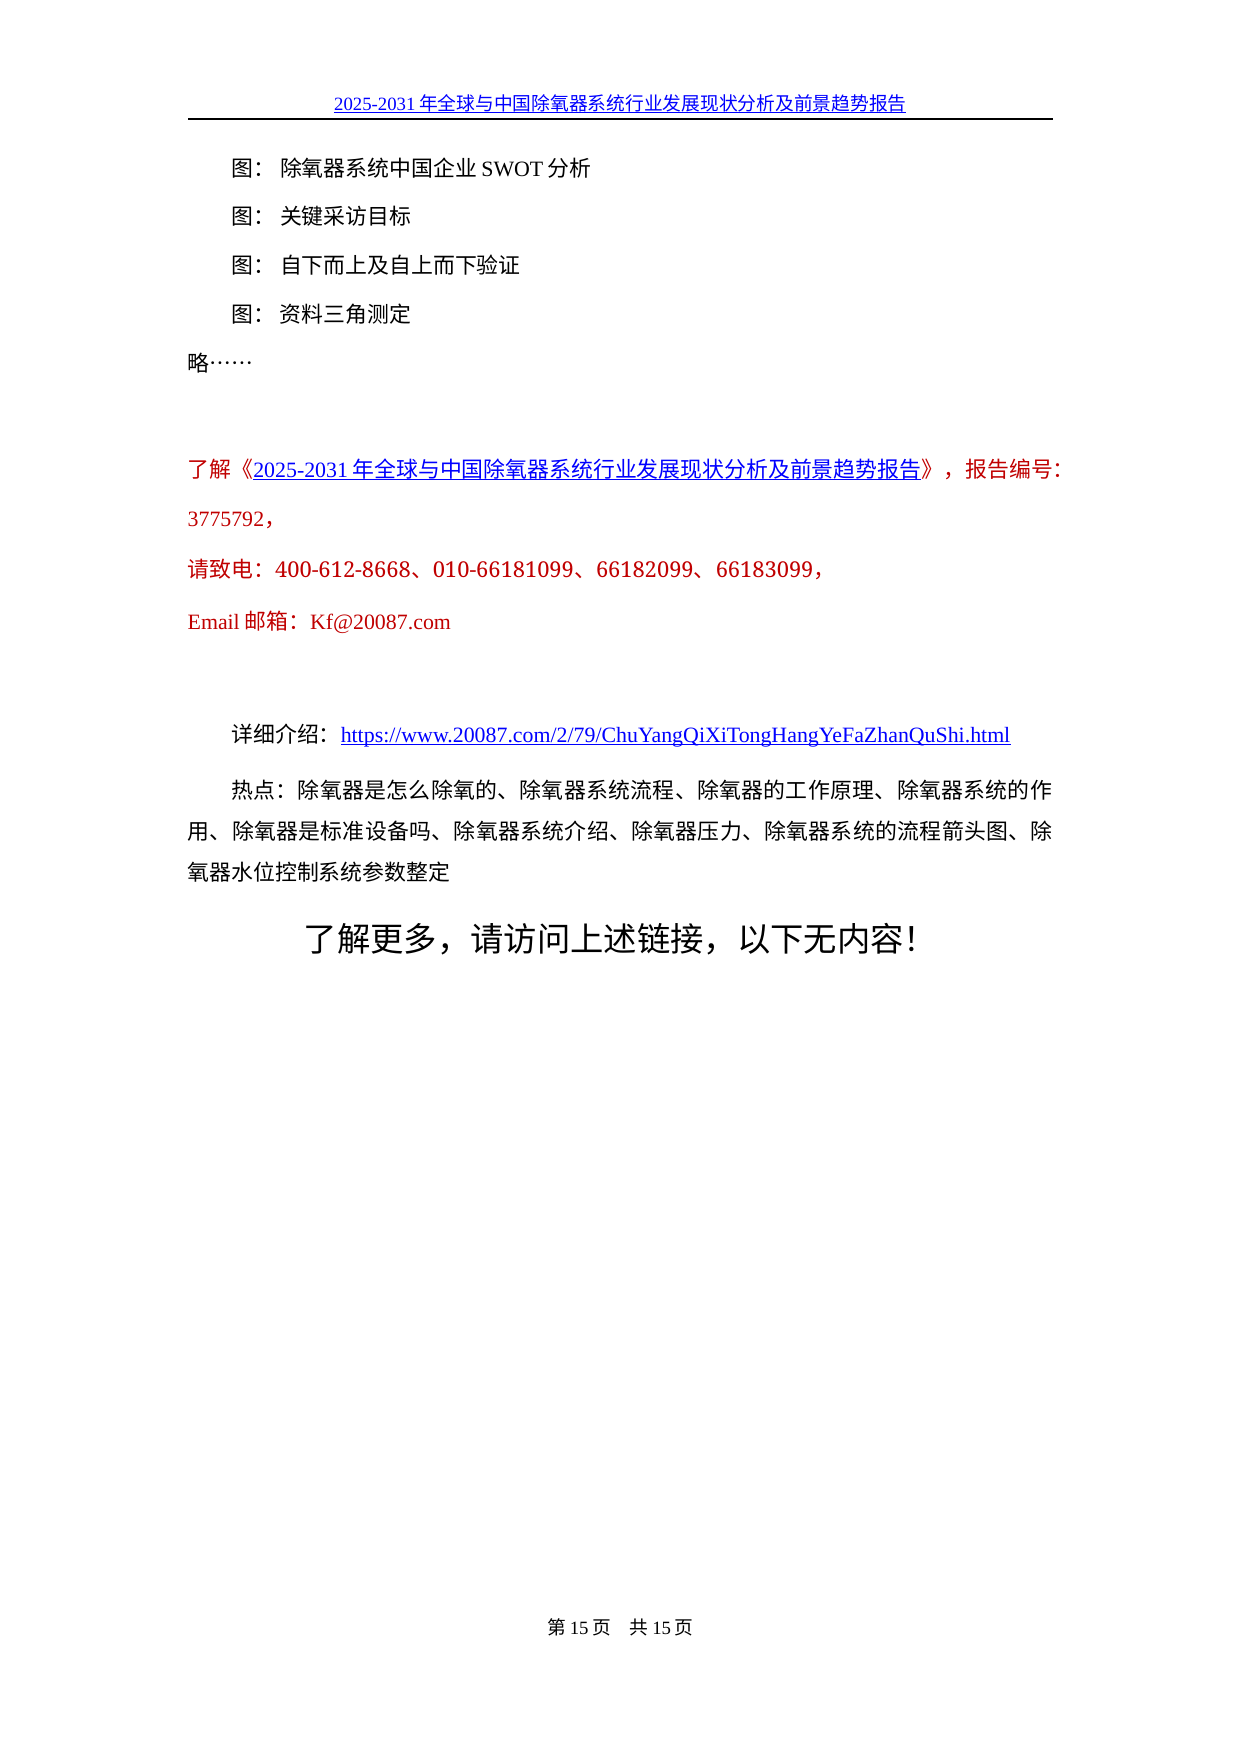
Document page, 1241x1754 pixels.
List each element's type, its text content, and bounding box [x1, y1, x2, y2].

text 详细介绍：https://www.20087.com/2/79/ChuYangQiXiTongHangYeFaZhanQuShi.html [187, 716, 1053, 749]
text 请致电：400-612-8668、010-66181099、66182099、66183099， [187, 552, 1053, 584]
text 了解《2025-2031年全球与中国除氧器系统行业发展现状分析及前景趋势报告》，报告编号：3775792， [187, 452, 1053, 533]
title 了解更多，请访问上述链接，以下无内容！ [187, 904, 1053, 969]
text 热点：除氧器是怎么除氧的、除氧器系统流程、除氧器的工作原理、除氧器系统的作用、除氧器是标准设备吗、除氧器系统介绍、除氧器压力、除氧器系统的流程箭头图、除氧器水位控制系统参数整定 [187, 773, 1053, 887]
text Email邮箱：Kf@20087.com [187, 603, 1053, 636]
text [187, 150, 1053, 378]
